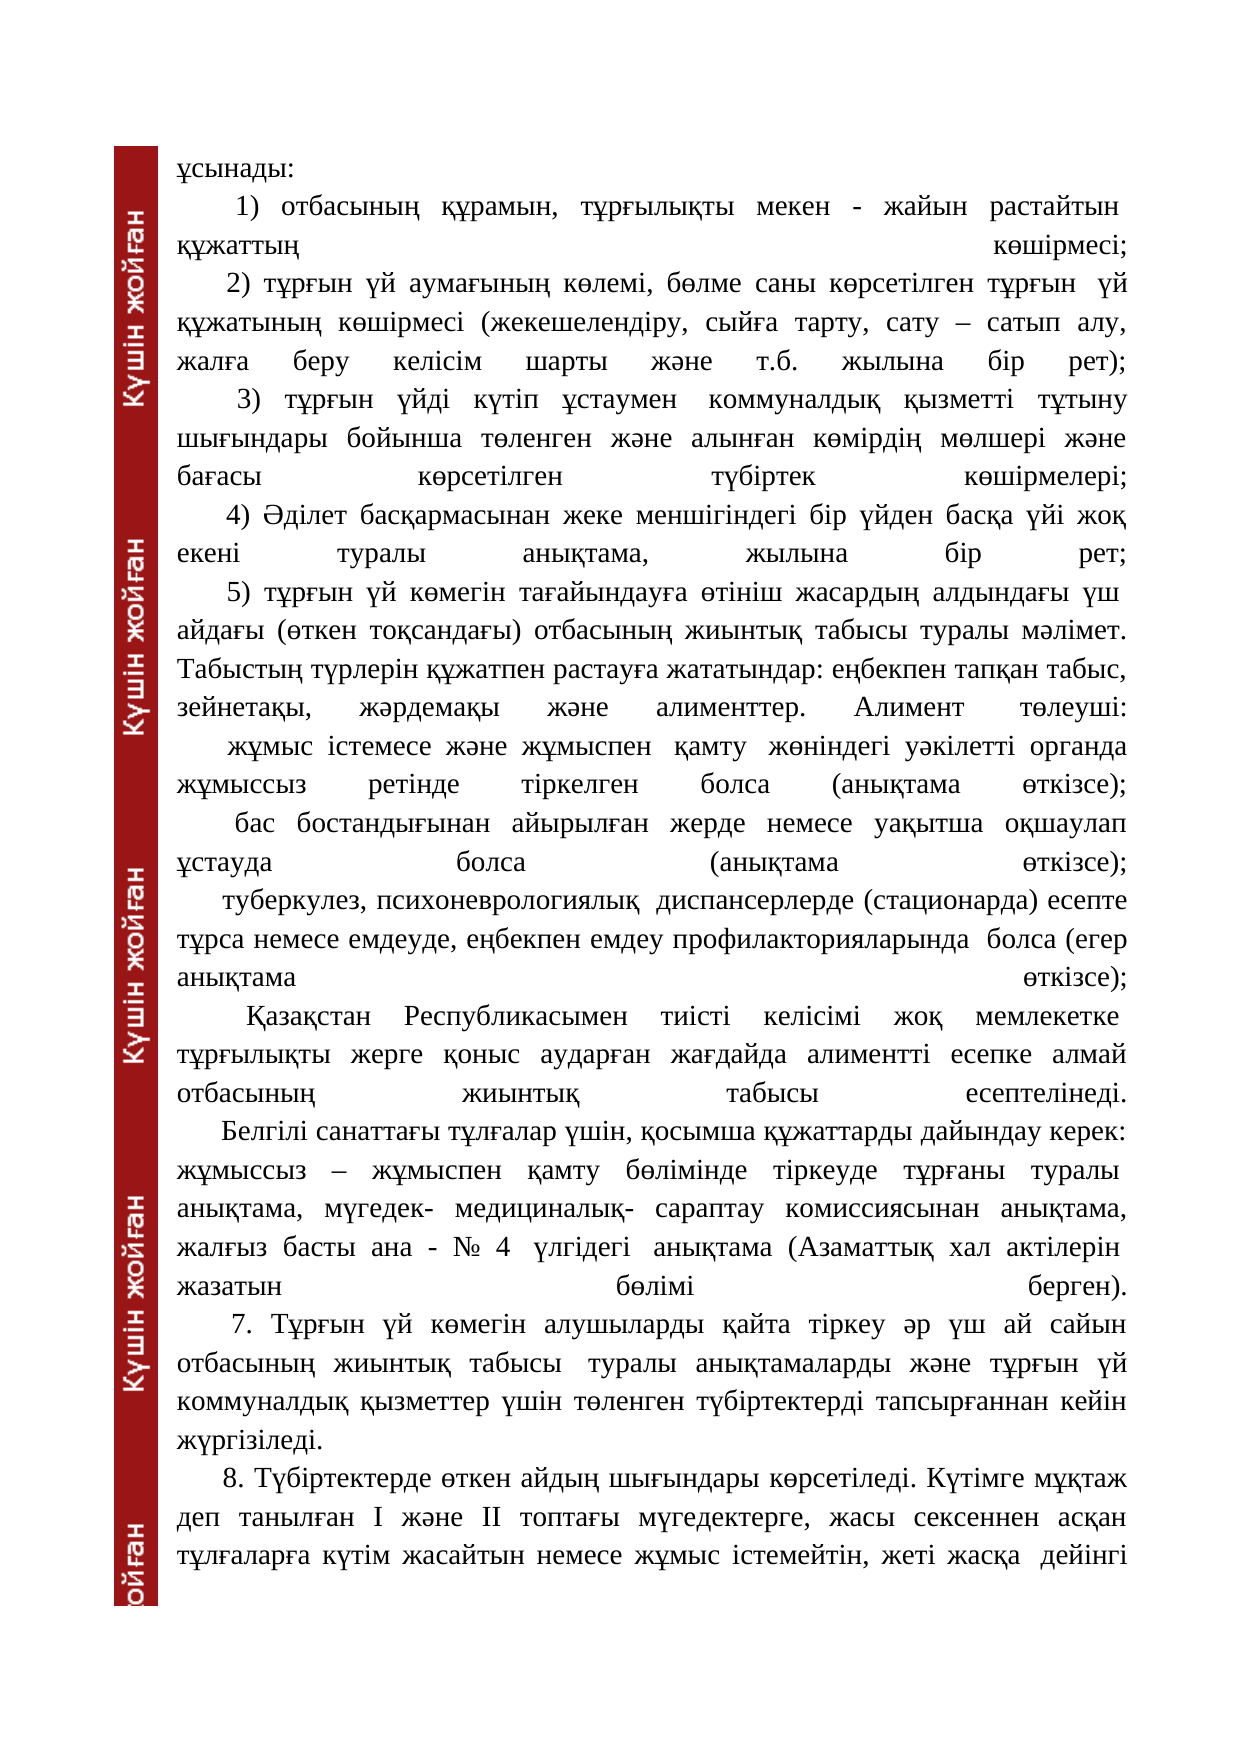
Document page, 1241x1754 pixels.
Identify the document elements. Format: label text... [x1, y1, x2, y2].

picture [114, 146, 158, 150]
picture [114, 1571, 158, 1606]
